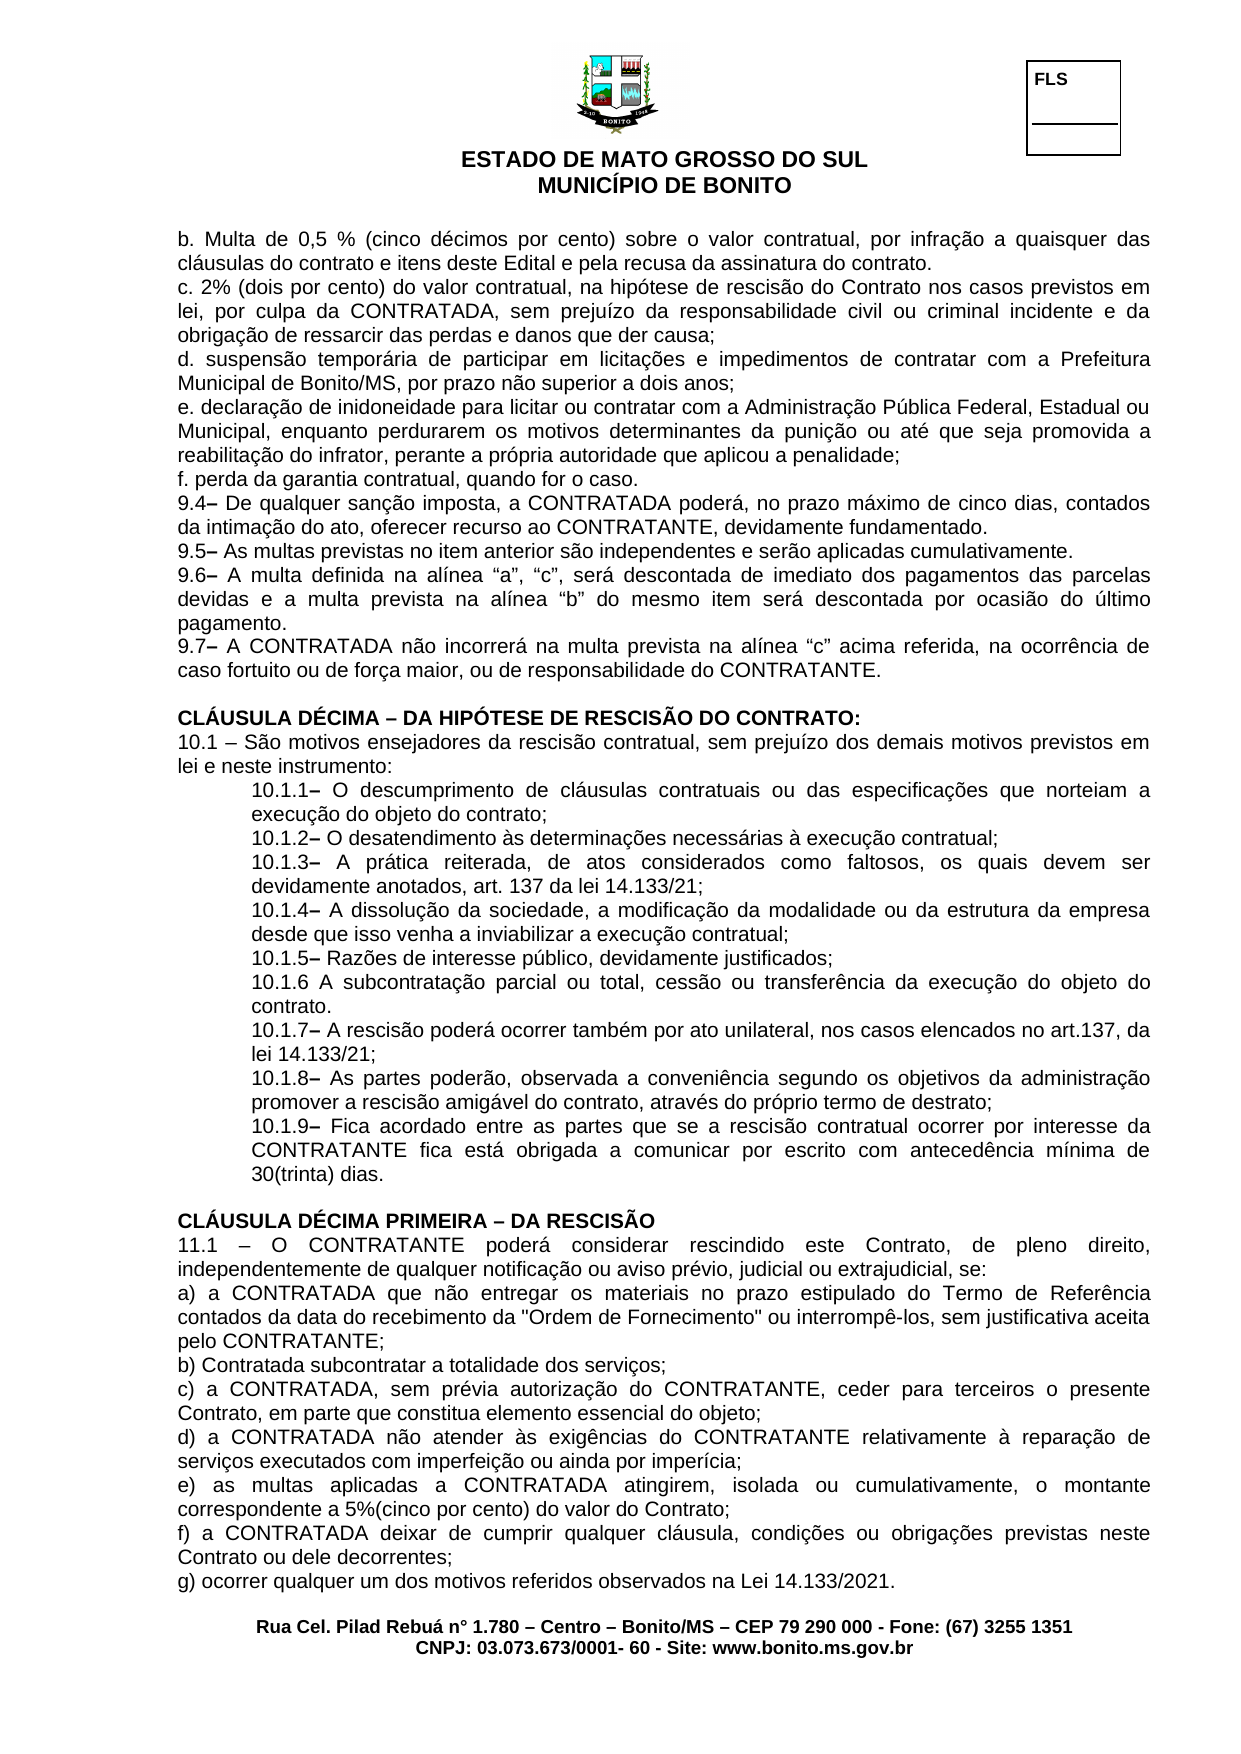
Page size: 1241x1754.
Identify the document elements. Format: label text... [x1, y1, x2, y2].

text d) a CONTRATADA não atender às exigências do CONTRATANTE relativamente à reparação de serviços executados com imperfeição ou ainda por imperícia; [177, 1425, 1152, 1473]
text c) a CONTRATADA, sem prévia autorização do CONTRATANTE, ceder para terceiros o presente Contrato, em parte que constitua elemento essencial do objeto; [177, 1377, 1152, 1425]
text 10.1.4– A dissolução da sociedade, a modificação da modalidade ou da estrutura da empresa desde que isso venha a inviabilizar a execução contratual; [251, 898, 1152, 946]
text c. 2% (dois por cento) do valor contratual, na hipótese de rescisão do Contrato nos casos previstos em lei, por culpa da CONTRATADA, sem prejuízo da responsabilidade civil ou criminal incidente e da obrigação de ressarcir das perdas e danos que der causa; [177, 275, 1152, 347]
text 10.1.6 A subcontratação parcial ou total, cessão ou transferência da execução do objeto do contrato. [251, 970, 1152, 1018]
text b) Contratada subcontratar a totalidade dos serviços; [177, 1353, 1152, 1377]
text CLÁUSULA DÉCIMA – DA HIPÓTESE DE RESCISÃO DO CONTRATO: [177, 706, 1152, 730]
text 11.1 – O CONTRATANTE poderá considerar rescindido este Contrato, de pleno direito, independentemente de qualquer notificação ou aviso prévio, judicial ou extrajudicial, se: [177, 1233, 1152, 1281]
text CLÁUSULA DÉCIMA PRIMEIRA – DA RESCISÃO [177, 1209, 1152, 1233]
text 10.1.3– A prática reiterada, de atos considerados como faltosos, os quais devem ser devidamente anotados, art. 137 da lei 14.133/21; [251, 850, 1152, 898]
text 10.1.9– Fica acordado entre as partes que se a rescisão contratual ocorrer por interesse da CONTRATANTE fica está obrigada a comunicar por escrito com antecedência mínima de 30(trinta) dias. [251, 1113, 1152, 1185]
text f) a CONTRATADA deixar de cumprir qualquer cláusula, condições ou obrigações previstas neste Contrato ou dele decorrentes; [177, 1521, 1152, 1569]
text 10.1.1– O descumprimento de cláusulas contratuais ou das especificações que norteiam a execução do objeto do contrato; [251, 778, 1152, 826]
text 10.1.2– O desatendimento às determinações necessárias à execução contratual; [177, 826, 1152, 850]
text a) a CONTRATADA que não entregar os materiais no prazo estipulado do Termo de Referência contados da data do recebimento da "Ordem de Fornecimento" ou interrompê-los, sem justificativa aceita pelo CONTRATANTE; [177, 1281, 1152, 1353]
text 10.1.7– A rescisão poderá ocorrer também por ato unilateral, nos casos elencados no art.137, da lei 14.133/21; [251, 1018, 1152, 1066]
text 10.1 – São motivos ensejadores da rescisão contratual, sem prejuízo dos demais motivos previstos em lei e neste instrumento: [177, 730, 1152, 778]
text e) as multas aplicadas a CONTRATADA atingirem, isolada ou cumulativamente, o montante correspondente a 5%(cinco por cento) do valor do Contrato; [177, 1473, 1152, 1521]
text 9.5– As multas previstas no item anterior são independentes e serão aplicadas cumulativamente. [177, 538, 1152, 562]
text d. suspensão temporária de participar em licitações e impedimentos de contratar com a Prefeitura Municipal de Bonito/MS, por prazo não superior a dois anos; [177, 347, 1152, 395]
text 10.1.8– As partes poderão, observada a conveniência segundo os objetivos da administração promover a rescisão amigável do contrato, através do próprio termo de destrato; [251, 1066, 1152, 1113]
picture [551, 42, 690, 139]
text 10.1.5– Razões de interesse público, devidamente justificados; [177, 946, 1152, 970]
text 9.4– De qualquer sanção imposta, a CONTRATADA poderá, no prazo máximo de cinco dias, contados da intimação do ato, oferecer recurso ao CONTRATANTE, devidamente fundamentado. [177, 491, 1152, 538]
text g) ocorrer qualquer um dos motivos referidos observados na Lei 14.133/2021. [177, 1569, 1152, 1593]
text 9.6– A multa definida na alínea “a”, “c”, será descontada de imediato dos pagamentos das parcelas devidas e a multa prevista na alínea “b” do mesmo item será descontada por ocasião do último pagamento. [177, 562, 1152, 634]
text e. declaração de inidoneidade para licitar ou contratar com a Administração Pública Federal, Estadual ou Municipal, enquanto perdurarem os motivos determinantes da punição ou até que seja promovida a reabilitação do infrator, perante a própria autoridade que aplicou a penalidade; [177, 395, 1152, 467]
text b. Multa de 0,5 % (cinco décimos por cento) sobre o valor contratual, por infração a quaisquer das cláusulas do contrato e itens deste Edital e pela recusa da assinatura do contrato. [177, 227, 1152, 275]
text 9.7– A CONTRATADA não incorrerá na multa prevista na alínea “c” acima referida, na ocorrência de caso fortuito ou de força maior, ou de responsabilidade do CONTRATANTE. [177, 634, 1152, 682]
text f. perda da garantia contratual, quando for o caso. [177, 467, 1152, 491]
